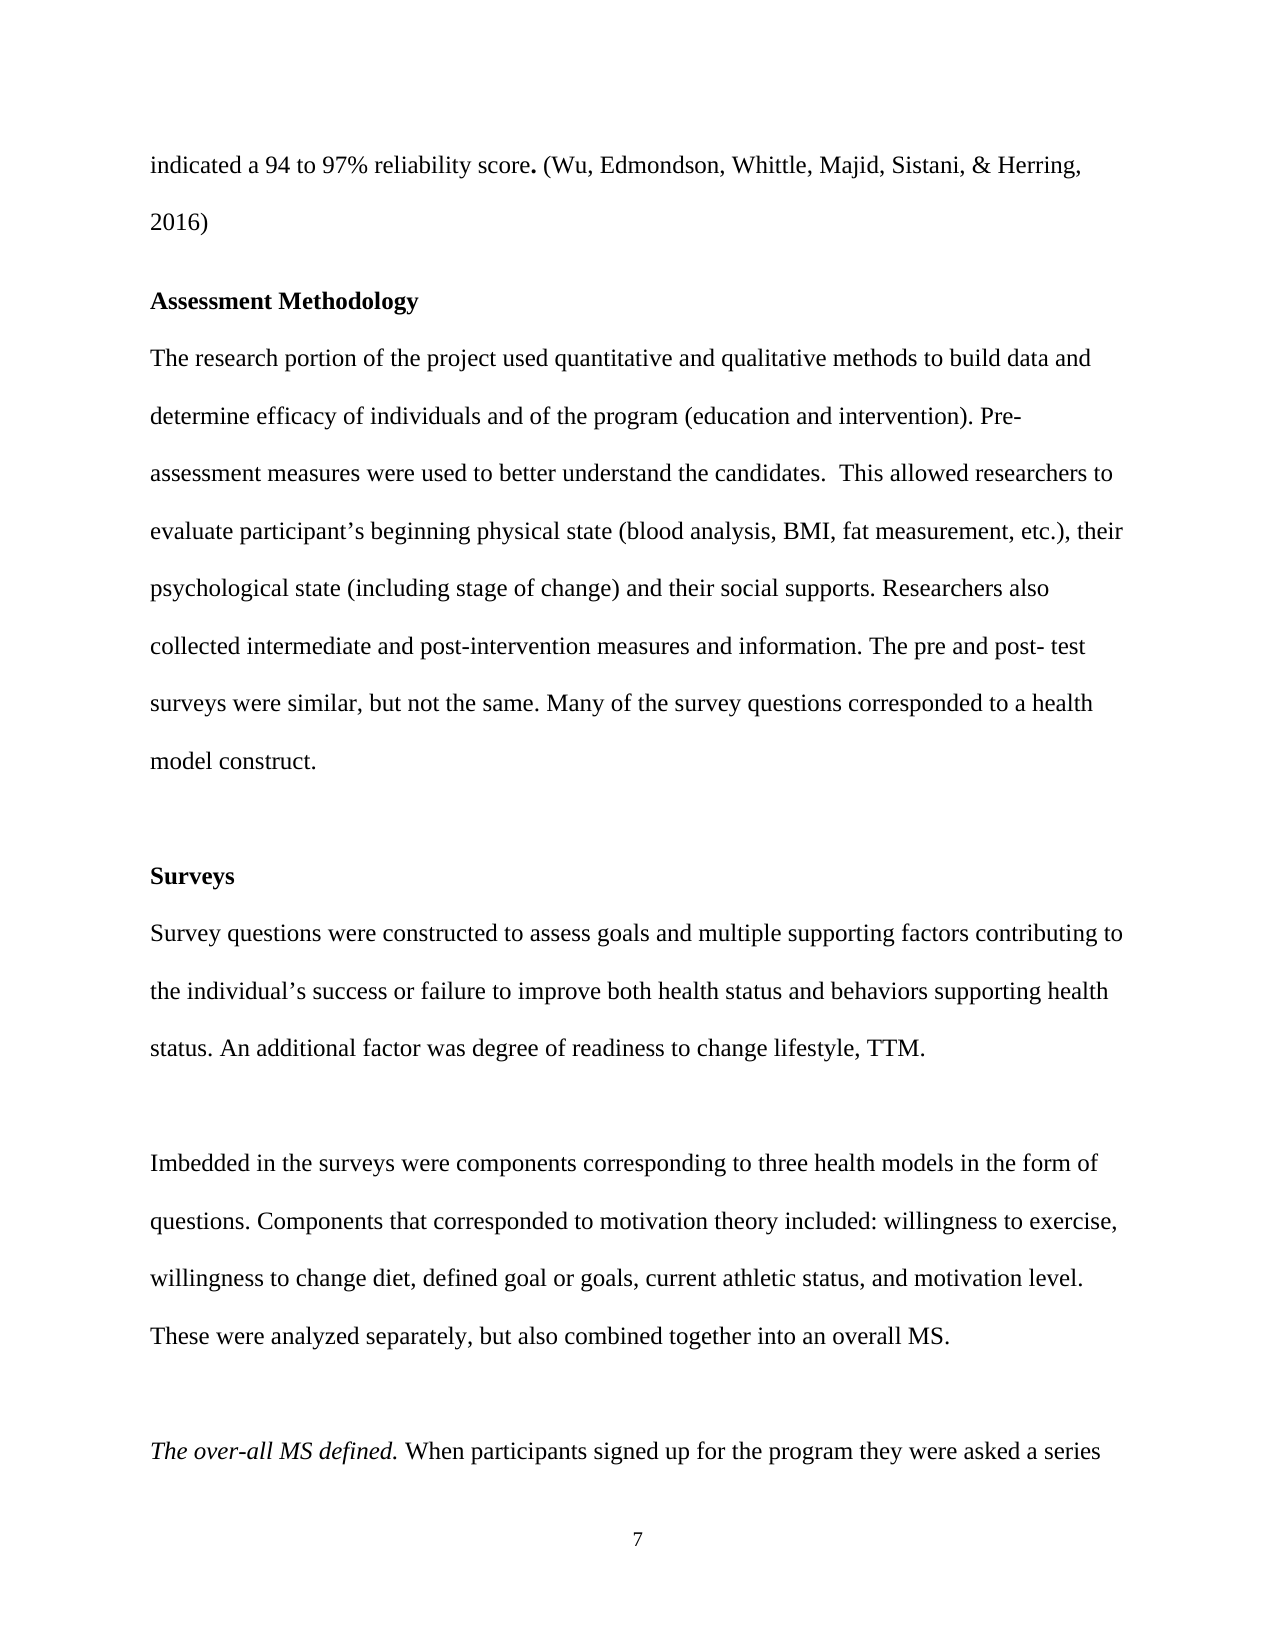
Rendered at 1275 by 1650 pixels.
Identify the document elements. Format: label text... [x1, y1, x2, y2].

text Imbedded in the surveys were components corresponding to three health models in the form of questions. Components that corresponded to motivation theory included: willingness to exercise, willingness to change diet, defined goal or goals, current athletic status, and motivation level. These were analyzed separately, but also combined together into an overall MS. [150, 1148, 1125, 1349]
text Surveys [150, 861, 1125, 889]
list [112, 150, 1125, 236]
text Survey questions were constructed to assess goals and multiple supporting factors contributing to the individual’s success or failure to improve both health status and behaviors supporting health status. An additional factor was degree of readiness to change lifestyle, TTM. [150, 918, 1125, 1062]
text The research portion of the project used quantitative and qualitative methods to build data and determine efficacy of individuals and of the program (education and intervention). Pre-assessment measures were used to better understand the candidates. This allowed researchers to evaluate participant’s beginning physical state (blood analysis, BMI, fat measurement, etc.), their psychological state (including stage of change) and their social supports. Researchers also collected intermediate and post-intervention measures and information. The pre and post- test surveys were similar, but not the same. Many of the survey questions corresponded to a health model construct. [150, 343, 1125, 774]
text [150, 1436, 1125, 1464]
text Assessment Methodology [150, 286, 1125, 314]
